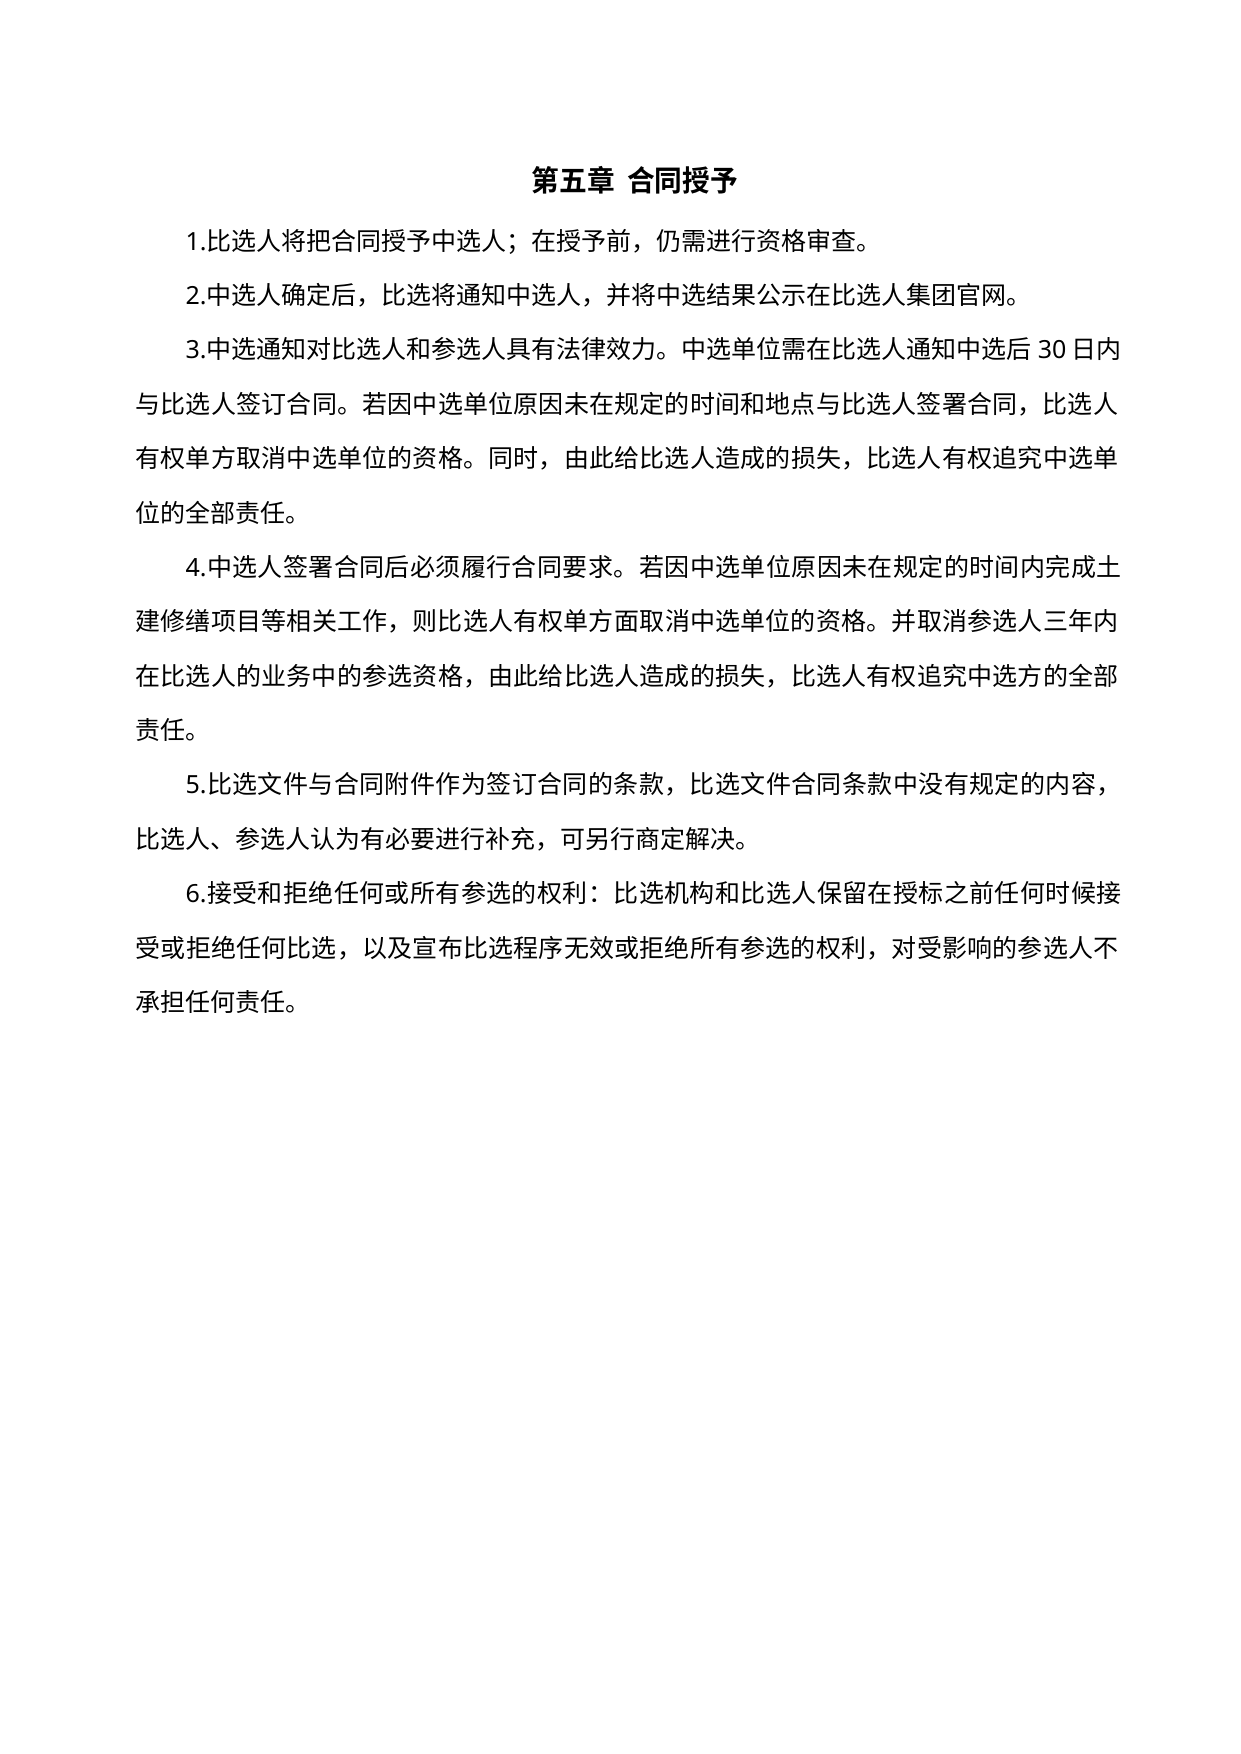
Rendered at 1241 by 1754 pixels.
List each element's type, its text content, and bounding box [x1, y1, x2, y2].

text 第五章 合同授予 [135, 158, 1134, 200]
text 2.中选人确定后，比选将通知中选人，并将中选结果公示在比选人集团官网。 [135, 276, 1121, 312]
text 4.中选人签署合同后必须履行合同要求。若因中选单位原因未在规定的时间内完成土建修缮项目等相关工作，则比选人有权单方面取消中选单位的资格。并取消参选人三年内在比选人的业务中的参选资格，由此给比选人造成的损失，比选人有权追究中选方的全部责任。 [135, 547, 1121, 747]
text 1.比选人将把合同授予中选人；在授予前，仍需进行资格审查。 [135, 221, 1121, 257]
text 6.接受和拒绝任何或所有参选的权利：比选机构和比选人保留在授标之前任何时候接受或拒绝任何比选，以及宣布比选程序无效或拒绝所有参选的权利，对受影响的参选人不承担任何责任。 [135, 874, 1121, 1019]
text 3.中选通知对比选人和参选人具有法律效力。中选单位需在比选人通知中选后 30日内与比选人签订合同。若因中选单位原因未在规定的时间和地点与比选人签署合同，比选人有权单方取消中选单位的资格。同时，由此给比选人造成的损失，比选人有权追究中选单位的全部责任。 [135, 330, 1121, 529]
text 5.比选文件与合同附件作为签订合同的条款，比选文件合同条款中没有规定的内容， 比选人、参选人认为有必要进行补充，可另行商定解决。 [135, 765, 1121, 856]
